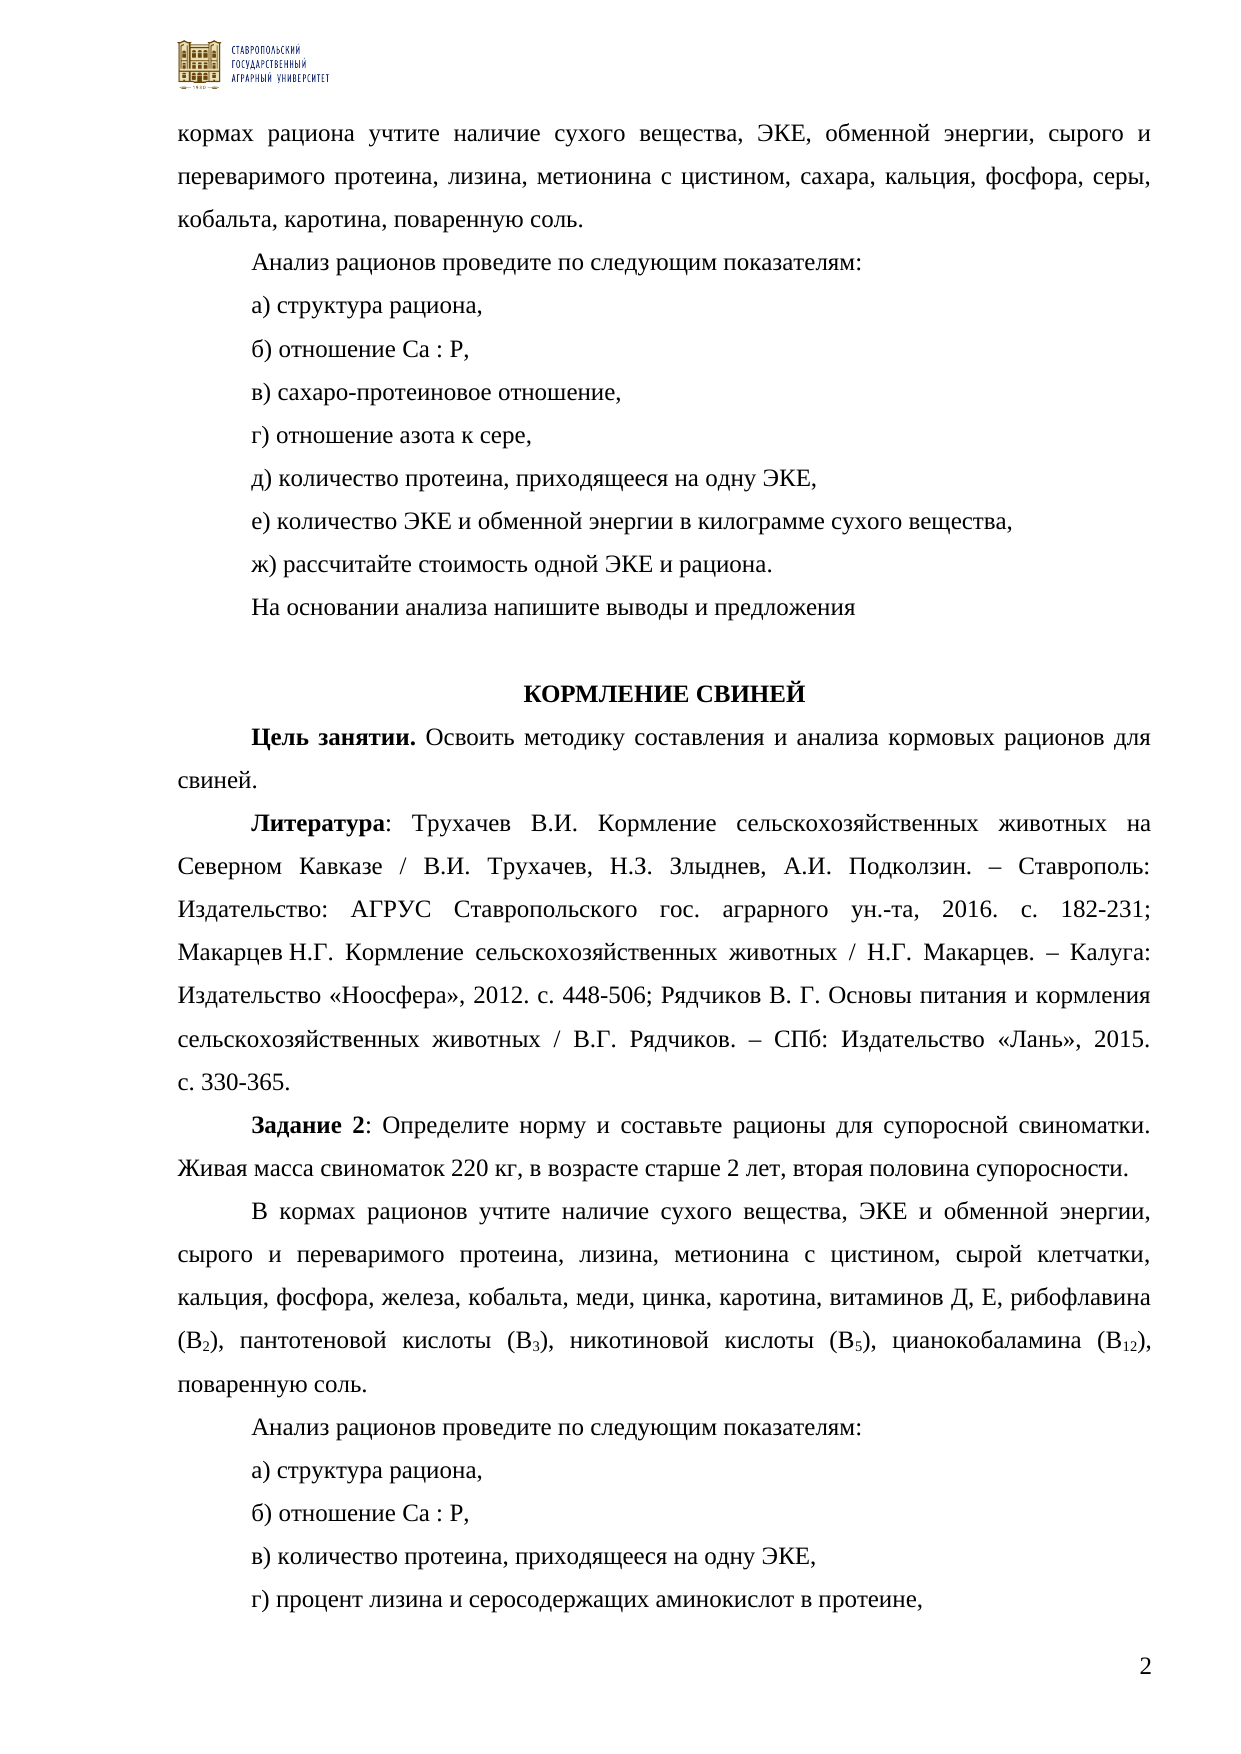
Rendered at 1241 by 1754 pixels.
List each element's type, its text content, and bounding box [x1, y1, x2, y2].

text Цель занятии. Освоить методику составления и анализа кормовых рационов для свиней. [177, 722, 1152, 794]
text Анализ рационов проведите по следующим показателям: [177, 1412, 1152, 1441]
text в) количество протеина, приходящееся на одну ЭКЕ, [177, 1541, 1152, 1570]
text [177, 118, 1152, 233]
text г) процент лизина и серосодержащих аминокислот в протеине, [177, 1584, 1152, 1613]
text в) сахаро-протеиновое отношение, [177, 377, 1152, 406]
text В кормах рационов учтите наличие сухого вещества, ЭКЕ и обменной энергии, сырого и переваримого протеина, лизина, метионина с цистином, сырой клетчатки, кальция, фосфора, железа, кобальта, меди, цинка, каротина, витаминов Д, Е, рибофлавина (В2), пантотеновой кислоты (В3), никотиновой кислоты (В5), цианокобаламина (В12), поваренную соль. [177, 1196, 1152, 1397]
text Задание 2: Определите норму и составьте рационы для супоросной свиноматки. Живая масса свиноматок 220 кг, в возрасте старше 2 лет, вторая половина супоросности. [177, 1110, 1152, 1182]
text Анализ рационов проведите по следующим показателям: [177, 247, 1152, 276]
text е) количество ЭКЕ и обменной энергии в килограмме сухого вещества, [177, 506, 1152, 535]
text б) отношение Са : Р, [177, 1498, 1152, 1527]
text Литература: Трухачев В.И. Кормление сельскохозяйственных животных на Северном Кавказе / В.И. Трухачев, Н.З. Злыднев, А.И. Подколзин. – Ставрополь: Издательство: АГРУС Ставропольского гос. аграрного ун.-та, 2016. с. 182-231; Макарцев Н.Г. Кормление сельскохозяйственных животных / Н.Г. Макарцев. – Калуга: Издательство «Ноосфера», 2012. с. 448-506; Рядчиков В. Г. Основы питания и кормления сельскохозяйственных животных / В.Г. Рядчиков. – СПб: Издательство «Лань», 2015. с. 330-365. [177, 808, 1152, 1096]
text а) структура рациона, [177, 1455, 1152, 1484]
text г) отношение азота к сере, [177, 420, 1152, 449]
text д) количество протеина, приходящееся на одну ЭКЕ, [177, 463, 1152, 492]
text КОРМЛЕНИЕ СВИНЕЙ [177, 679, 1152, 707]
picture [177, 40, 329, 89]
text б) отношение Са : Р, [177, 334, 1152, 362]
text На основании анализа напишите выводы и предложения [177, 592, 1152, 621]
text ж) рассчитайте стоимость одной ЭКЕ и рациона. [177, 549, 1152, 578]
text а) структура рациона, [177, 291, 1152, 319]
